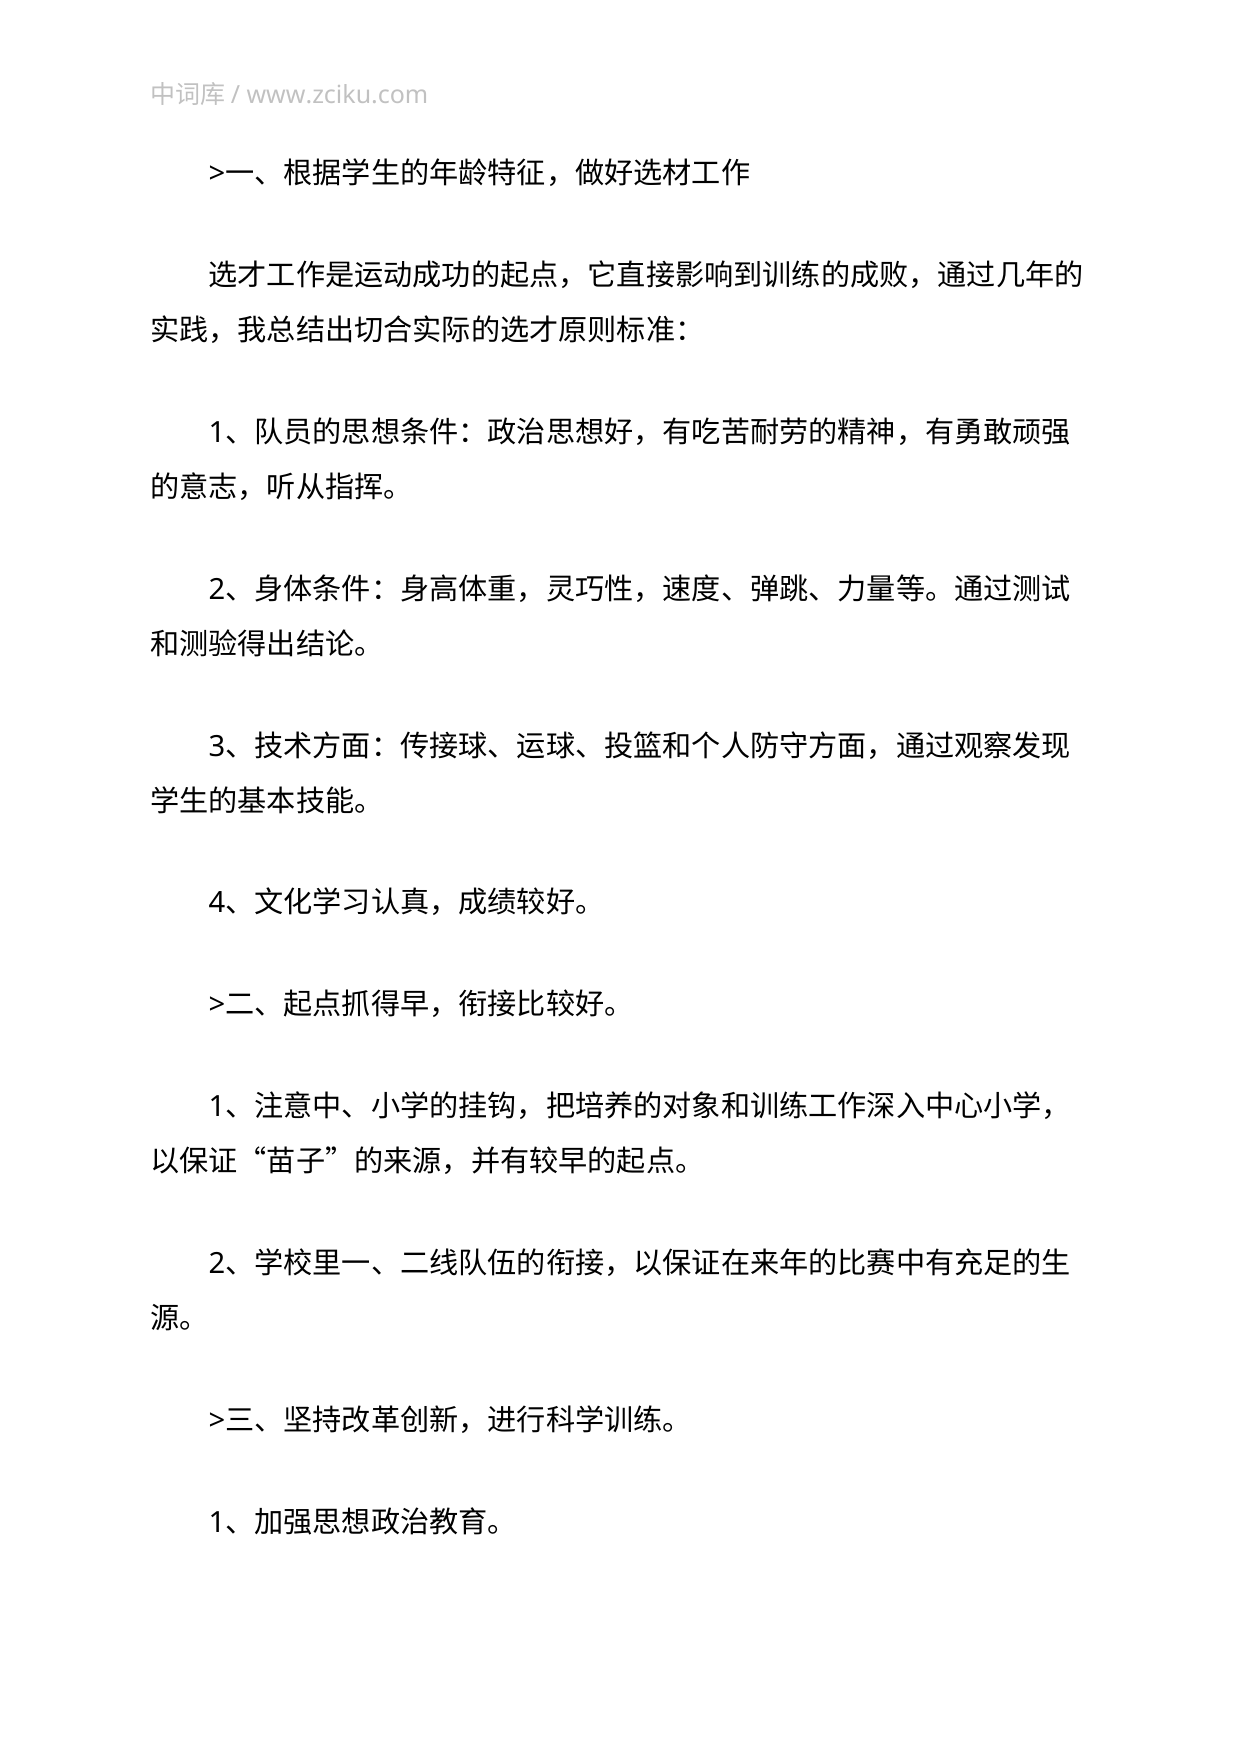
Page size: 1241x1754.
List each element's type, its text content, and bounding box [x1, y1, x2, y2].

text 2、学校里一、二线队伍的衔接，以保证在来年的比赛中有充足的生源。 [150, 1240, 1090, 1337]
text >二、起点抓得早，衔接比较好。 [150, 981, 1090, 1023]
text 1、队员的思想条件：政治思想好，有吃苦耐劳的精神，有勇敢顽强的意志，听从指挥。 [150, 409, 1090, 506]
text 3、技术方面：传接球、运球、投篮和个人防守方面，通过观察发现学生的基本技能。 [150, 722, 1090, 819]
text >三、坚持改革创新，进行科学训练。 [150, 1396, 1090, 1439]
text 2、身体条件：身高体重，灵巧性，速度、弹跳、力量等。通过测试和测验得出结论。 [150, 565, 1090, 663]
text 1、注意中、小学的挂钩，把培养的对象和训练工作深入中心小学，以保证“苗子”的来源，并有较早的起点。 [150, 1083, 1090, 1180]
text >一、根据学生的年龄特征，做好选材工作 [150, 150, 1090, 192]
text 选才工作是运动成功的起点，它直接影响到训练的成败，通过几年的实践，我总结出切合实际的选才原则标准： [150, 252, 1090, 349]
text 4、文化学习认真，成绩较好。 [150, 879, 1090, 921]
text 1、加强思想政治教育。 [150, 1498, 1090, 1541]
